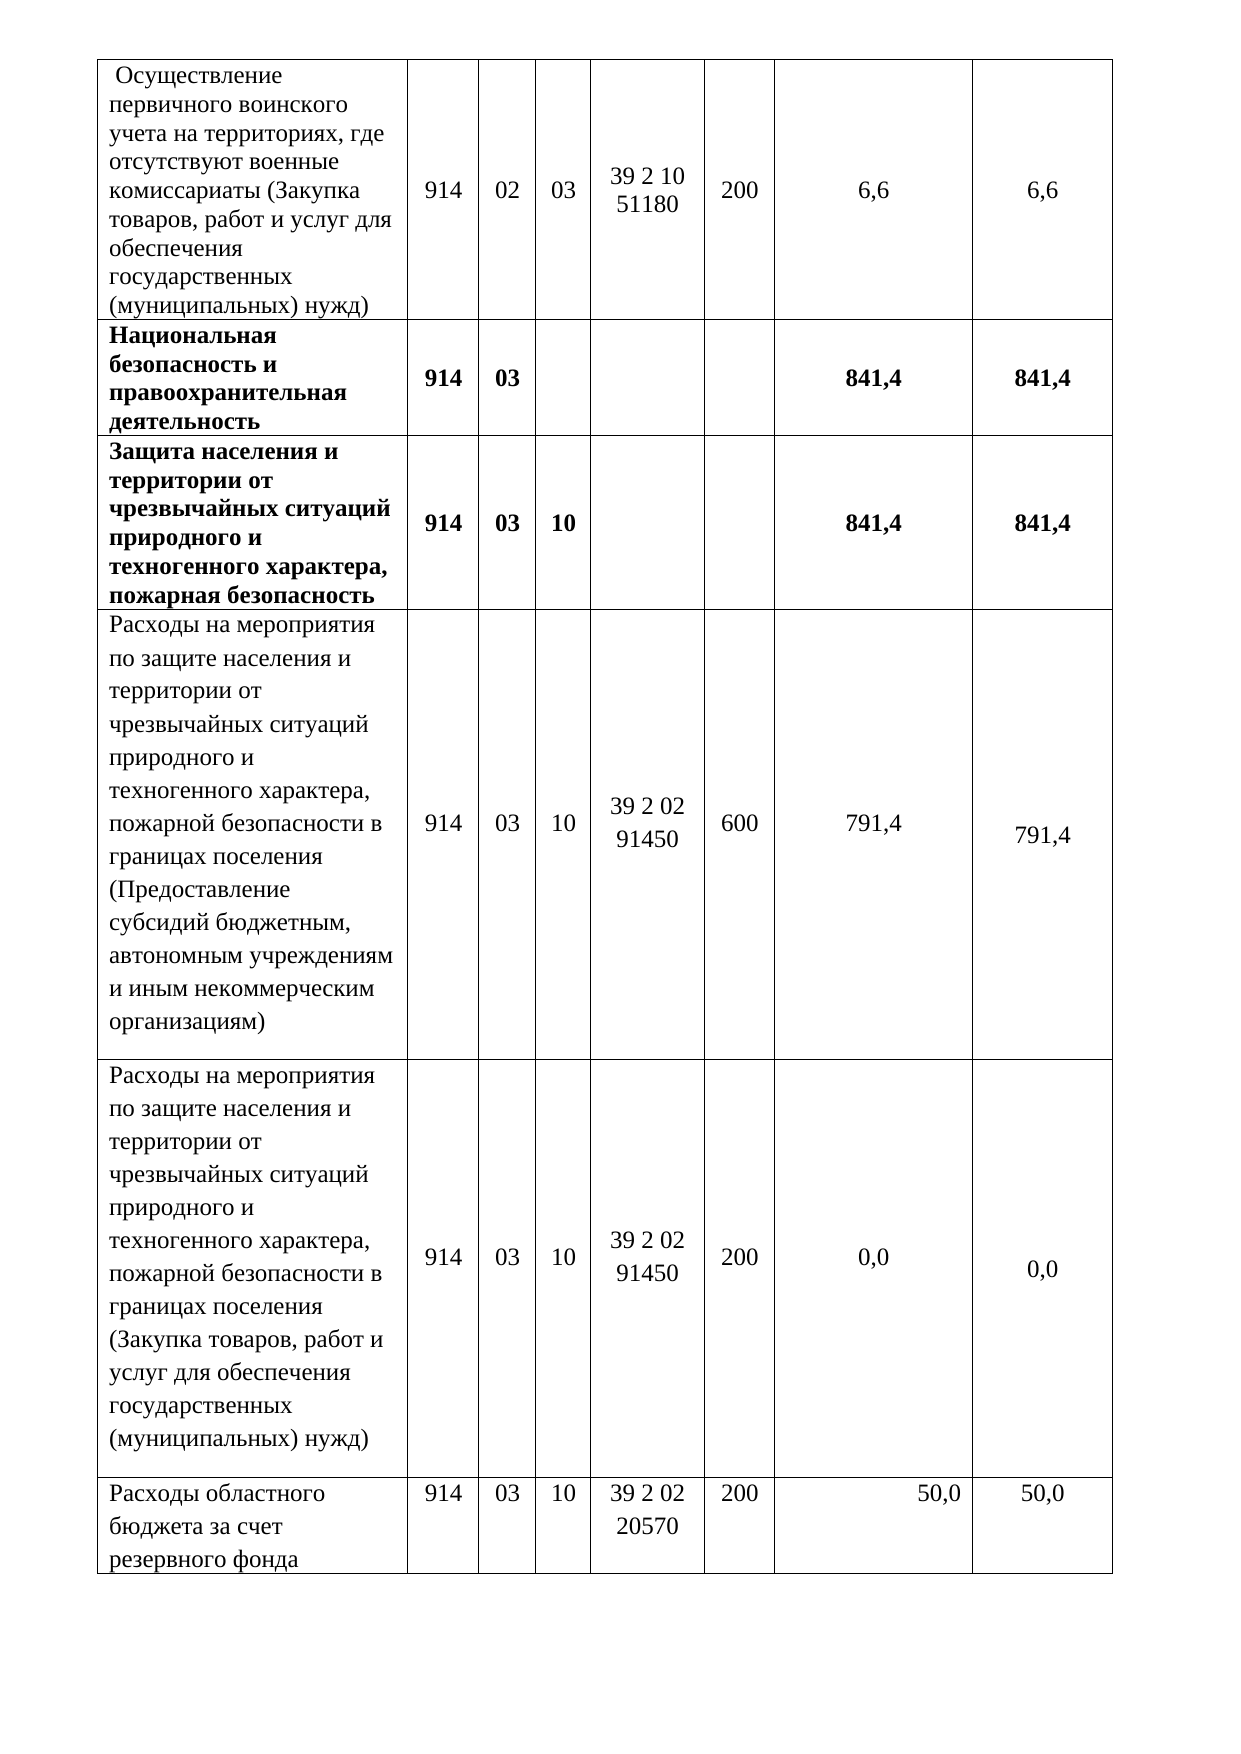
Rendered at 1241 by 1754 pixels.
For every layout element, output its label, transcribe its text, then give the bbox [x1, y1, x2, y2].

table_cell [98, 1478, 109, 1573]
table_cell 03 [479, 1478, 535, 1573]
table_cell 200 [705, 1478, 774, 1573]
table_cell [536, 320, 590, 435]
table_cell 0,0 [973, 1060, 1112, 1477]
table_cell Расходы на мероприятия по защите населения и территории от чрезвычайных ситуаций природного и техногенного характера, пожарной безопасности в границах поселения (Закупка товаров, работ и услуг для обеспечения государственных (муниципальных) нужд) [98, 1060, 407, 1477]
table_cell 791,4 [973, 610, 1112, 1059]
table_cell Расходы на мероприятия по защите населения и территории от чрезвычайных ситуаций природного и техногенного характера, пожарной безопасности в границах поселения (Предоставление субсидий бюджетным, автономным учреждениям и иным некоммерческим организациям) [98, 610, 407, 1059]
table_cell 6,6 [973, 60, 1112, 319]
table_cell 10 [536, 1060, 590, 1477]
table_cell 914 [408, 436, 478, 608]
table_cell 10 [536, 436, 590, 608]
table_cell 10 [536, 1478, 590, 1573]
table_cell 914 [408, 320, 478, 435]
table_cell 03 [479, 320, 535, 435]
table_cell 10 [536, 610, 590, 1059]
table_cell 39 2 02 91450 [591, 1060, 704, 1477]
table_cell 6,6 [775, 60, 972, 319]
table_cell 03 [479, 610, 535, 1059]
table_cell 914 [408, 1478, 478, 1573]
table_cell 50,0 [973, 1478, 1112, 1573]
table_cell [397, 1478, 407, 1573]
table_cell 914 [408, 610, 478, 1059]
table_cell [705, 320, 774, 435]
table_cell 03 [536, 60, 590, 319]
table_cell 200 [705, 1060, 774, 1477]
table_cell 03 [479, 436, 535, 608]
table_cell 02 [479, 60, 535, 319]
table_cell 39 2 02 91450 [591, 610, 704, 1059]
table_cell 914 [408, 60, 478, 319]
table_cell Защита населения и территории от чрезвычайных ситуаций природного и техногенного характера, пожарная безопасность [98, 436, 407, 608]
table_cell 914 [408, 1060, 478, 1477]
table_cell [591, 320, 704, 435]
table_cell 0,0 [775, 1060, 972, 1477]
table_cell [591, 436, 704, 608]
table_cell 600 [705, 610, 774, 1059]
table_cell [705, 436, 774, 608]
table_cell Национальная безопасность и правоохранительная деятельность [98, 320, 407, 435]
table_cell 841,4 [973, 320, 1112, 435]
table_cell 841,4 [775, 436, 972, 608]
table_cell 39 2 02 20570 [591, 1478, 704, 1573]
table_cell 50,0 [775, 1478, 972, 1573]
table_cell 03 [479, 1060, 535, 1477]
table_cell 200 [705, 60, 774, 319]
table_cell 791,4 [775, 610, 972, 1059]
table_cell 841,4 [775, 320, 972, 435]
table_cell Осуществление первичного воинского учета на территориях, где отсутствуют военные комиссариаты (Закупка товаров, работ и услуг для обеспечения государственных (муниципальных) нужд) [98, 60, 407, 319]
table_cell 841,4 [973, 436, 1112, 608]
table_cell 39 2 10 51180 [591, 60, 704, 319]
